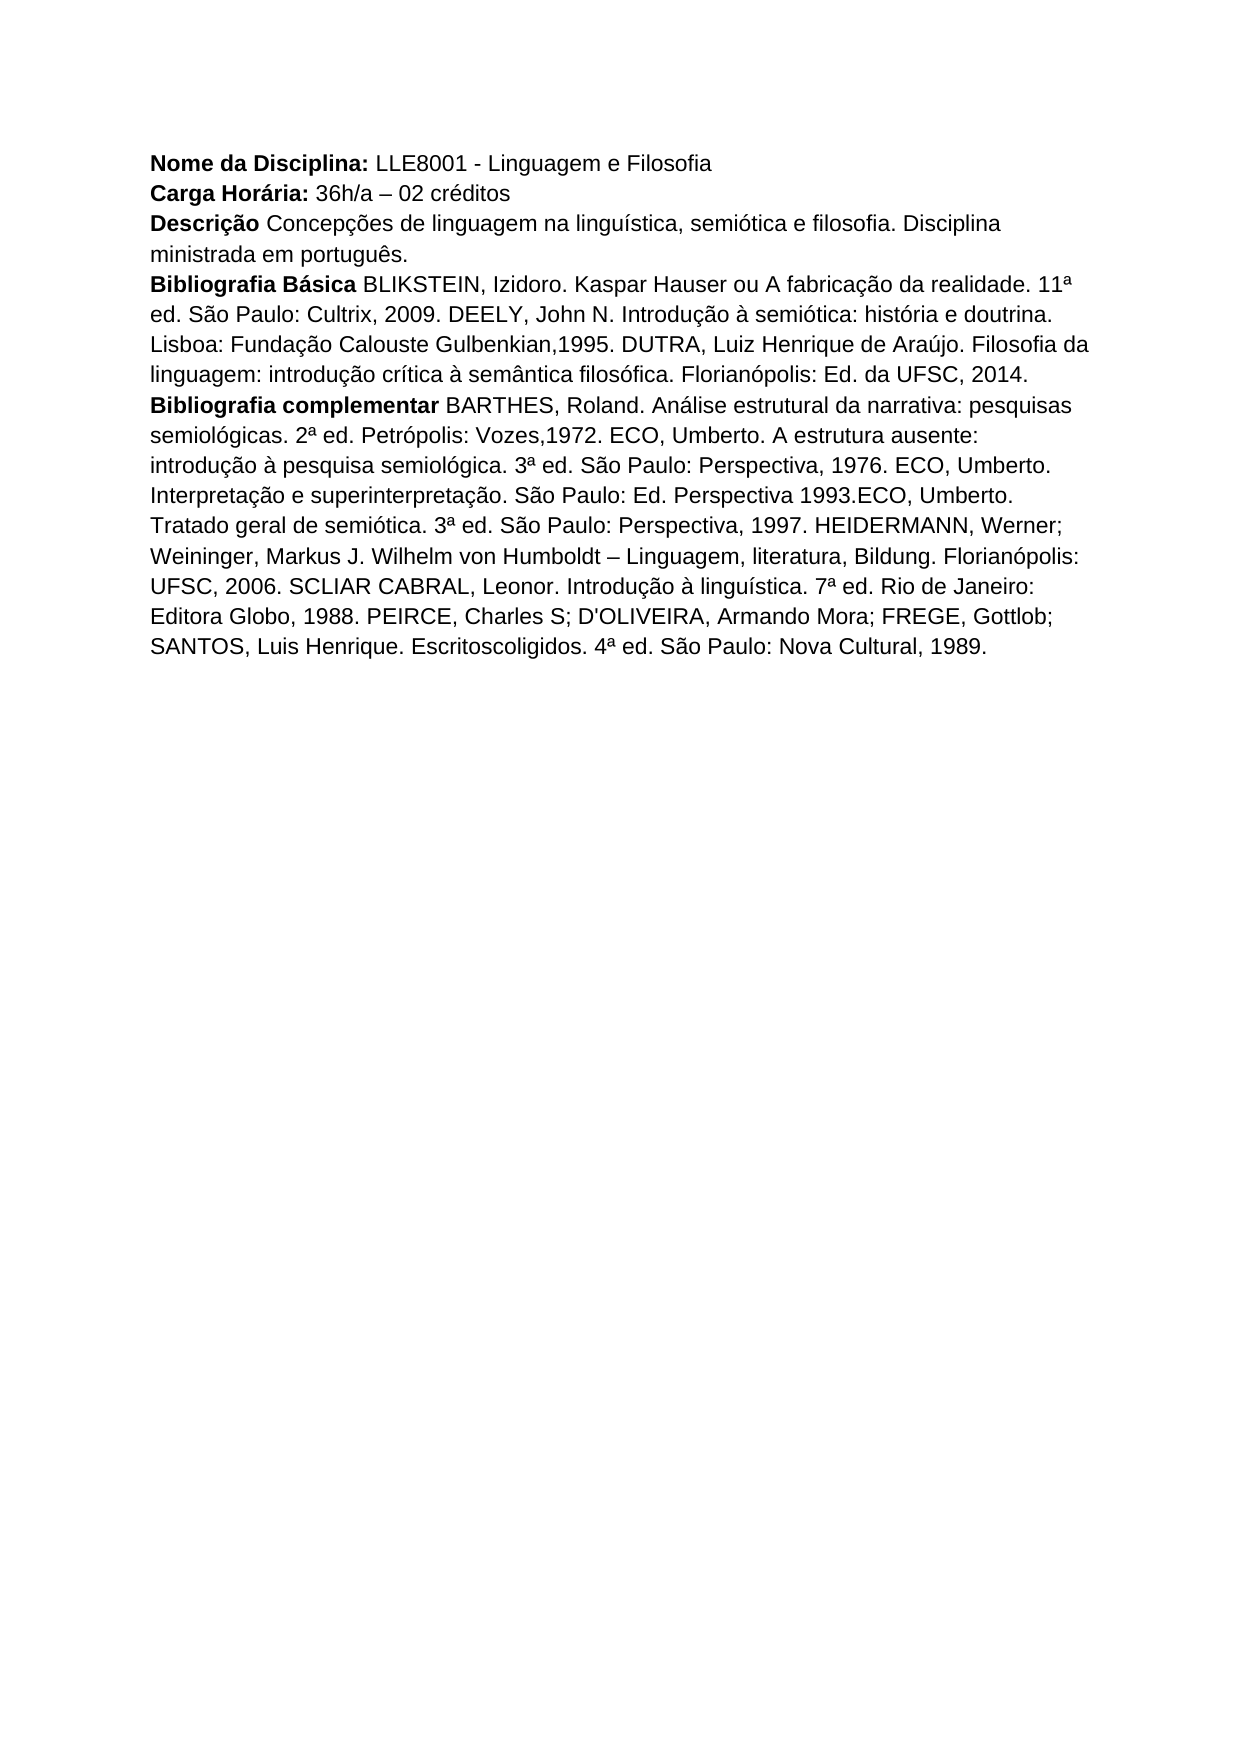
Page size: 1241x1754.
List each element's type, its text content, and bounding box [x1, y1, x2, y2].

text Nome da Disciplina: LLE8001 - Linguagem e Filosofia [150, 150, 1090, 176]
text Carga Horária: 36h/a – 02 créditos [150, 180, 1090, 207]
text Bibliografia Básica BLIKSTEIN, Izidoro. Kaspar Hauser ou A fabricação da realidade. 11ª ed. São Paulo: Cultrix, 2009. DEELY, John N. Introdução à semiótica: história e doutrina. Lisboa: Fundação Calouste Gulbenkian,1995. DUTRA, Luiz Henrique de Araújo. Filosofia da linguagem: introdução crítica à semântica filosófica. Florianópolis: Ed. da UFSC, 2014. Bibliografia complementar BARTHES, Roland. Análise estrutural da narrativa: pesquisas semiológicas. 2ª ed. Petrópolis: Vozes,1972. ECO, Umberto. A estrutura ausente: introdução à pesquisa semiológica. 3ª ed. São Paulo: Perspectiva, 1976. ECO, Umberto. Interpretação e superinterpretação. São Paulo: Ed. Perspectiva 1993.ECO, Umberto. Tratado geral de semiótica. 3ª ed. São Paulo: Perspectiva, 1997. HEIDERMANN, Werner; Weininger, Markus J. Wilhelm von Humboldt – Linguagem, literatura, Bildung. Florianópolis: UFSC, 2006. SCLIAR CABRAL, Leonor. Introdução à linguística. 7ª ed. Rio de Janeiro: Editora Globo, 1988. PEIRCE, Charles S; D'OLIVEIRA, Armando Mora; FREGE, Gottlob; SANTOS, Luis Henrique. Escritoscoligidos. 4ª ed. São Paulo: Nova Cultural, 1989. [150, 271, 1090, 660]
text Descrição Concepções de linguagem na linguística, semiótica e filosofia. Disciplina ministrada em português. [150, 210, 1090, 267]
